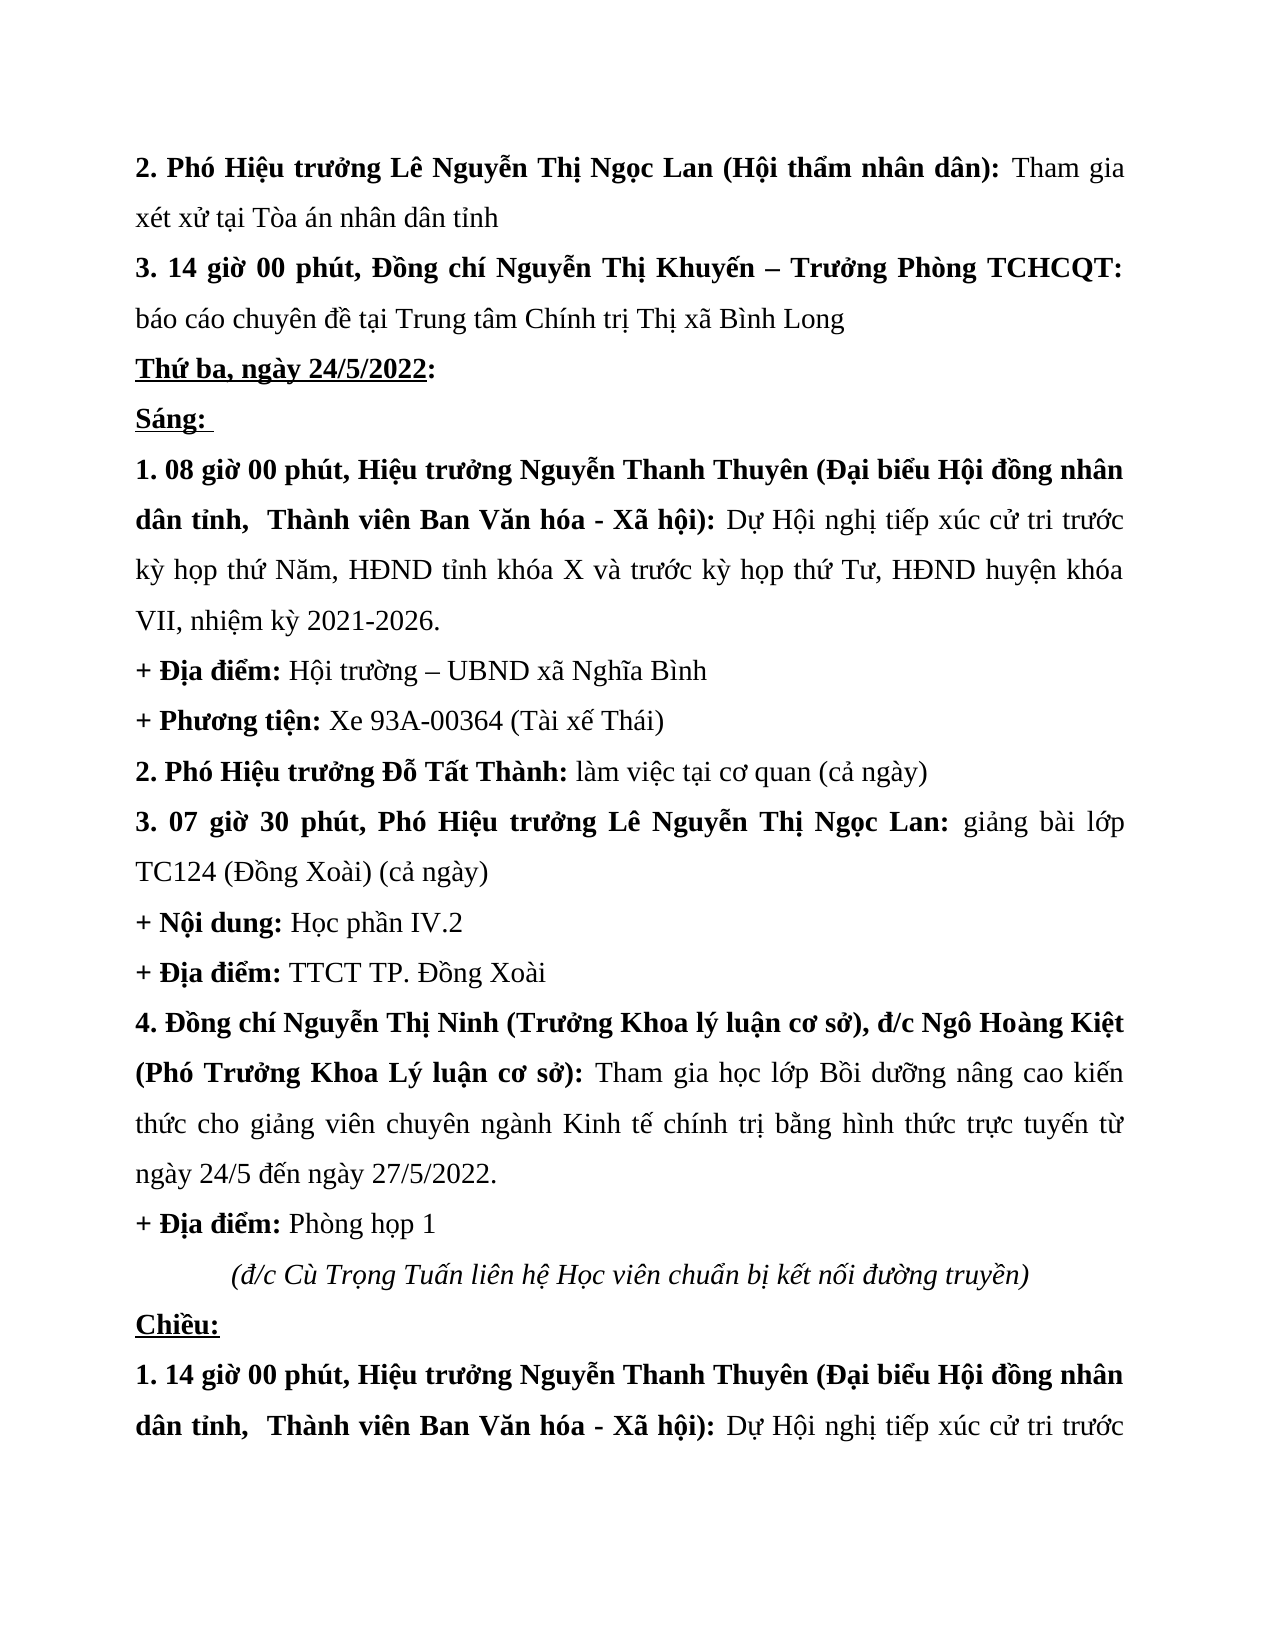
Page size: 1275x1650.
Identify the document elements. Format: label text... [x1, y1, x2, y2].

text Sáng: [135, 402, 1125, 435]
text + Phương tiện: Xe 93A-00364 (Tài xế Thái) [135, 703, 1125, 737]
text 3. 07 giờ 30 phút, Phó Hiệu trưởng Lê Nguyễn Thị Ngọc Lan: giảng bài lớp TC124 (Đồng Xoài) (cả ngày) [135, 804, 1125, 888]
text + Địa điểm: TTCT TP. Đồng Xoài [135, 955, 1125, 988]
text (đ/c Cù Trọng Tuấn liên hệ Học viên chuẩn bị kết nối đường truyền) [135, 1257, 1125, 1290]
text 2. Phó Hiệu trưởng Lê Nguyễn Thị Ngọc Lan (Hội thẩm nhân dân): Tham gia xét xử tại Tòa án nhân dân tỉnh [135, 150, 1125, 234]
text 1. 08 giờ 00 phút, Hiệu trưởng Nguyễn Thanh Thuyên (Đại biểu Hội đồng nhân dân tỉnh, Thành viên Ban Văn hóa - Xã hội): Dự Hội nghị tiếp xúc cử tri trước kỳ họp thứ Năm, HĐND tỉnh khóa X và trước kỳ họp thứ Tư, HĐND huyện khóa VII, nhiệm kỳ 2021-2026. [135, 452, 1125, 636]
text 4. Đồng chí Nguyễn Thị Ninh (Trưởng Khoa lý luận cơ sở), đ/c Ngô Hoàng Kiệt (Phó Trưởng Khoa Lý luận cơ sở): Tham gia học lớp Bồi dưỡng nâng cao kiến thức cho giảng viên chuyên ngành Kinh tế chính trị bằng hình thức trực tuyến từ ngày 24/5 đến ngày 27/5/2022. [135, 1005, 1125, 1190]
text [135, 1357, 1125, 1441]
text Thứ ba, ngày 24/5/2022: [135, 351, 1125, 385]
text + Địa điểm: Phòng họp 1 [135, 1207, 1125, 1240]
text Chiều: [135, 1307, 1125, 1341]
text + Địa điểm: Hội trường – UBND xã Nghĩa Bình [135, 653, 1125, 687]
text + Nội dung: Học phần IV.2 [135, 905, 1125, 938]
text 3. 14 giờ 00 phút, Đồng chí Nguyễn Thị Khuyến – Trưởng Phòng TCHCQT: báo cáo chuyên đề tại Trung tâm Chính trị Thị xã Bình Long [135, 251, 1125, 334]
text 2. Phó Hiệu trưởng Đỗ Tất Thành: làm việc tại cơ quan (cả ngày) [135, 754, 1125, 787]
